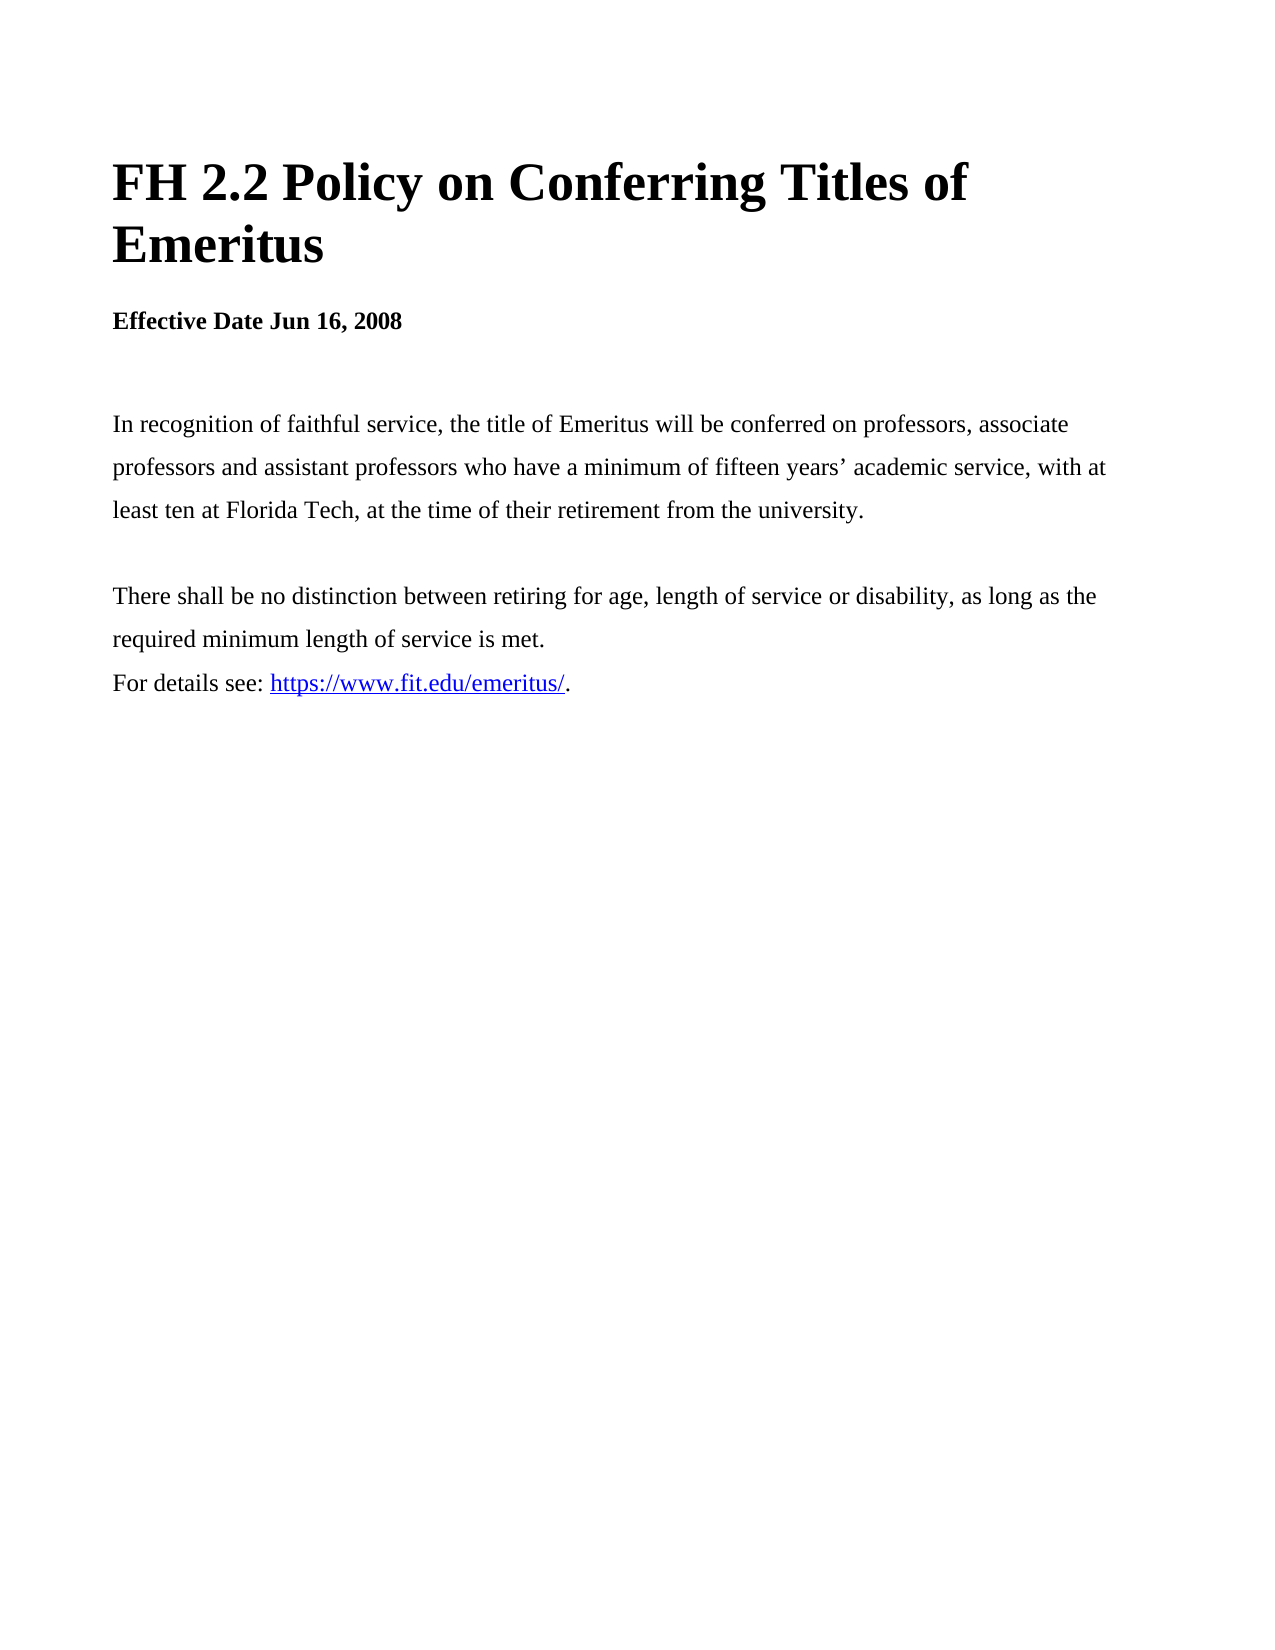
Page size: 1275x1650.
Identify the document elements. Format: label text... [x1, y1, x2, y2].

text FH 2.2 Policy on Conferring Titles of Emeritus [112, 150, 1162, 274]
text In recognition of faithful service, the title of Emeritus will be conferred on professors, associate professors and assistant professors who have a minimum of fifteen years’ academic service, with at least ten at Florida Tech, at the time of their retirement from the university. [112, 409, 1139, 524]
text For details see: https://www.fit.edu/emeritus/. [112, 668, 1162, 696]
text There shall be no distinction between retiring for age, length of service or disability, as long as the required minimum length of service is met. [112, 581, 1162, 653]
text Effective Date Jun 16, 2008 [112, 306, 1162, 334]
